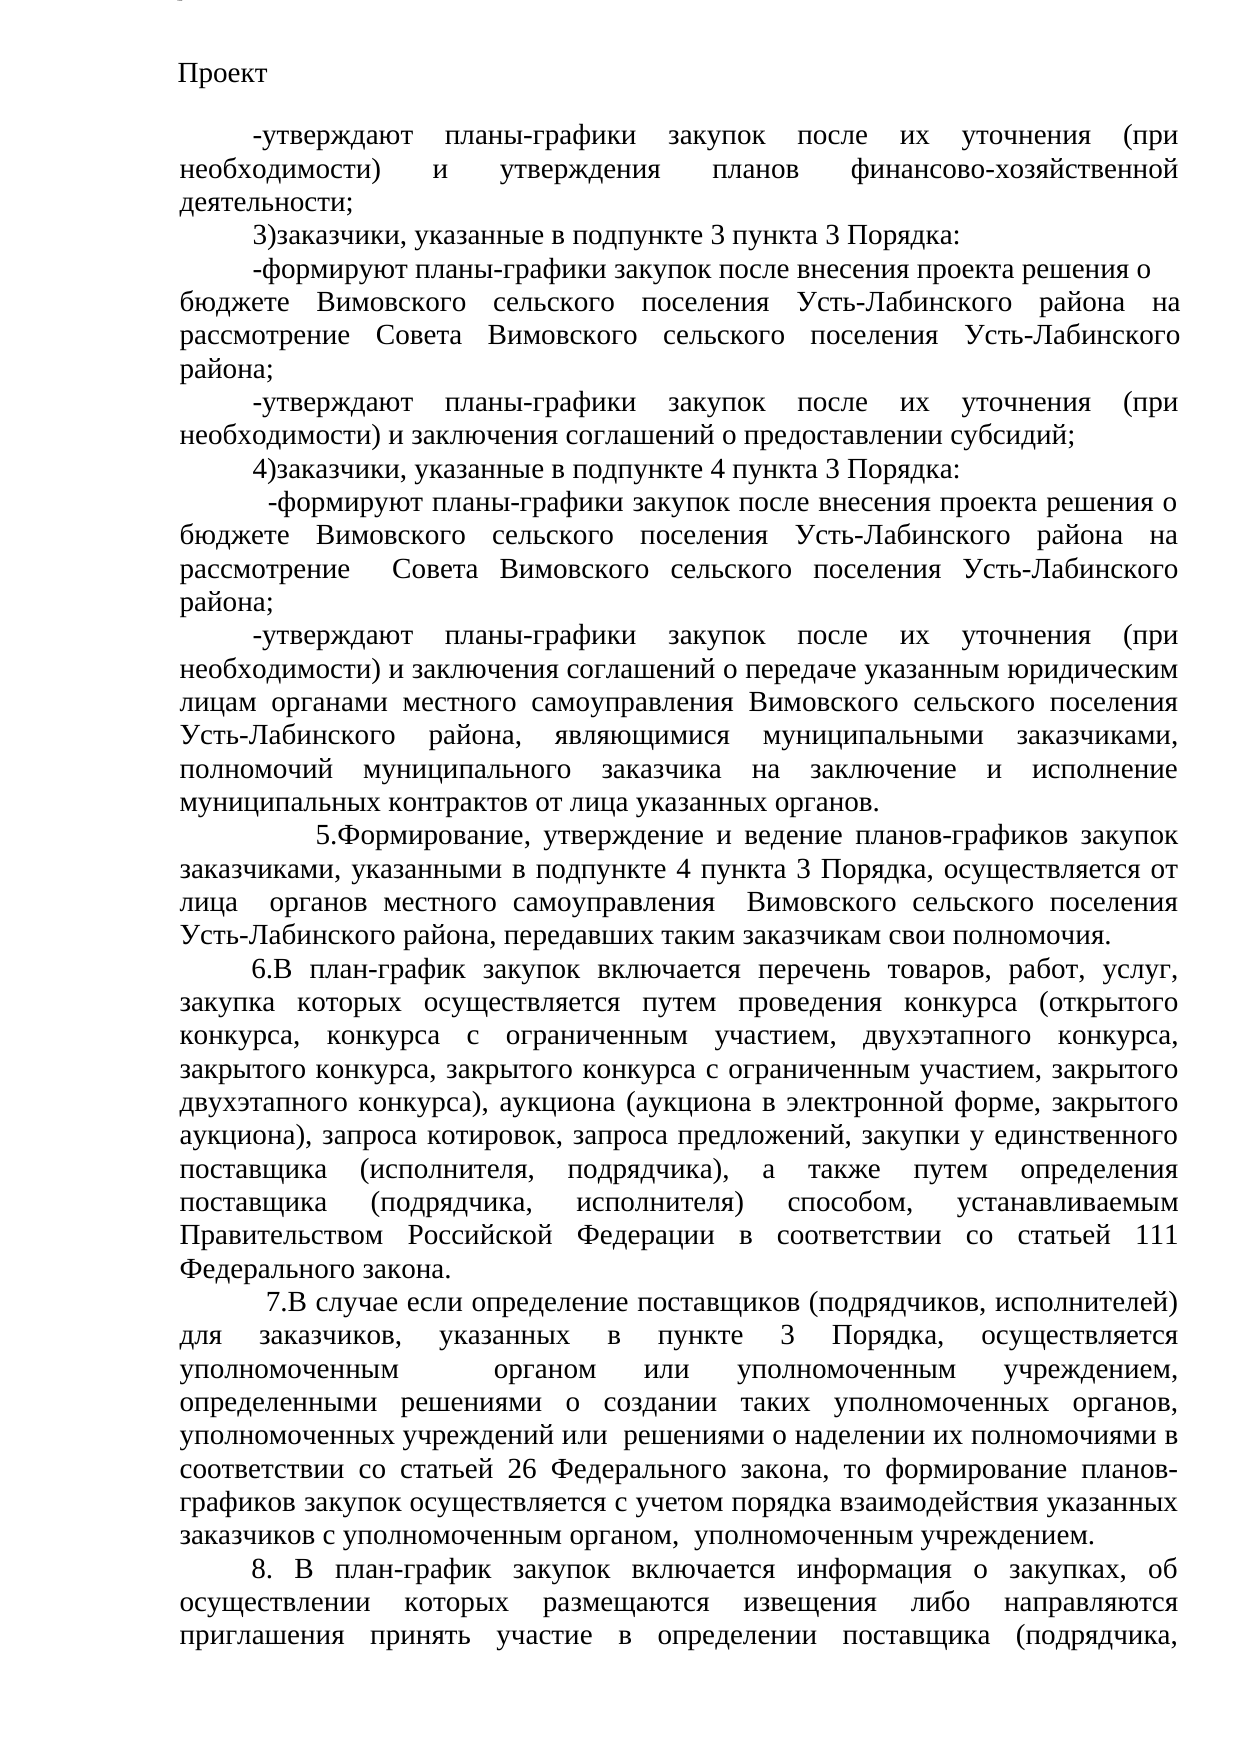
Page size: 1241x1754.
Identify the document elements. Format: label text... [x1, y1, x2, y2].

text -утверждают планы-графики закупок после их уточнения (при необходимости) и утверждения планов финансово-хозяйственной деятельности; [179, 118, 1179, 218]
text 5.Формирование, утверждение и ведение планов-графиков закупок заказчиками, указанными в подпункте 4 пункта 3 Порядка, осуществляется от лица органов местного самоуправления Вимовского сельского поселения Усть-Лабинского района, передавших таким заказчикам свои полномочия. [179, 818, 1179, 951]
text -утверждают планы-графики закупок после их уточнения (при необходимости) и заключения соглашений о предоставлении субсидий; [179, 385, 1179, 451]
text -формируют планы-графики закупок после внесения проекта решения о [179, 251, 1181, 285]
text 3)заказчики, указанные в подпункте 3 пункта 3 Порядка: [179, 218, 1181, 251]
text -утверждают планы-графики закупок после их уточнения (при необходимости) и заключения соглашений о передаче указанным юридическим лицам органами местного самоуправления Вимовского сельского поселения Усть-Лабинского района, являющимися муниципальными заказчиками, полномочий муниципального заказчика на заключение и исполнение муниципальных контрактов от лица указанных органов. [179, 618, 1179, 818]
text бюджете Вимовского сельского поселения Усть-Лабинского района на рассмотрение Совета Вимовского сельского поселения Усть-Лабинского района; [179, 285, 1181, 385]
text 7.В случае если определение поставщиков (подрядчиков, исполнителей) для заказчиков, указанных в пункте 3 Порядка, осуществляется уполномоченным органом или уполномоченным учреждением, определенными решениями о создании таких уполномоченных органов, уполномоченных учреждений или решениями о наделении их полномочиями в соответствии со статьей 26 Федерального закона, то формирование планов- графиков закупок осуществляется с учетом порядка взаимодействия указанных заказчиков с уполномоченным органом, уполномоченным учреждением. [179, 1285, 1179, 1551]
text 6.В план-график закупок включается перечень товаров, работ, услуг, закупка которых осуществляется путем проведения конкурса (открытого конкурса, конкурса с ограниченным участием, двухэтапного конкурса, закрытого конкурса, закрытого конкурса с ограниченным участием, закрытого двухэтапного конкурса), аукциона (аукциона в электронной форме, закрытого аукциона), запроса котировок, запроса предложений, закупки у единственного поставщика (исполнителя, подрядчика), а также путем определения поставщика (подрядчика, исполнителя) способом, устанавливаемым Правительством Российской Федерации в соответствии со статьей 111 Федерального закона. [179, 951, 1179, 1285]
text 4)заказчики, указанные в подпункте 4 пункта 3 Порядка: [179, 451, 1181, 485]
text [179, 1551, 1179, 1651]
